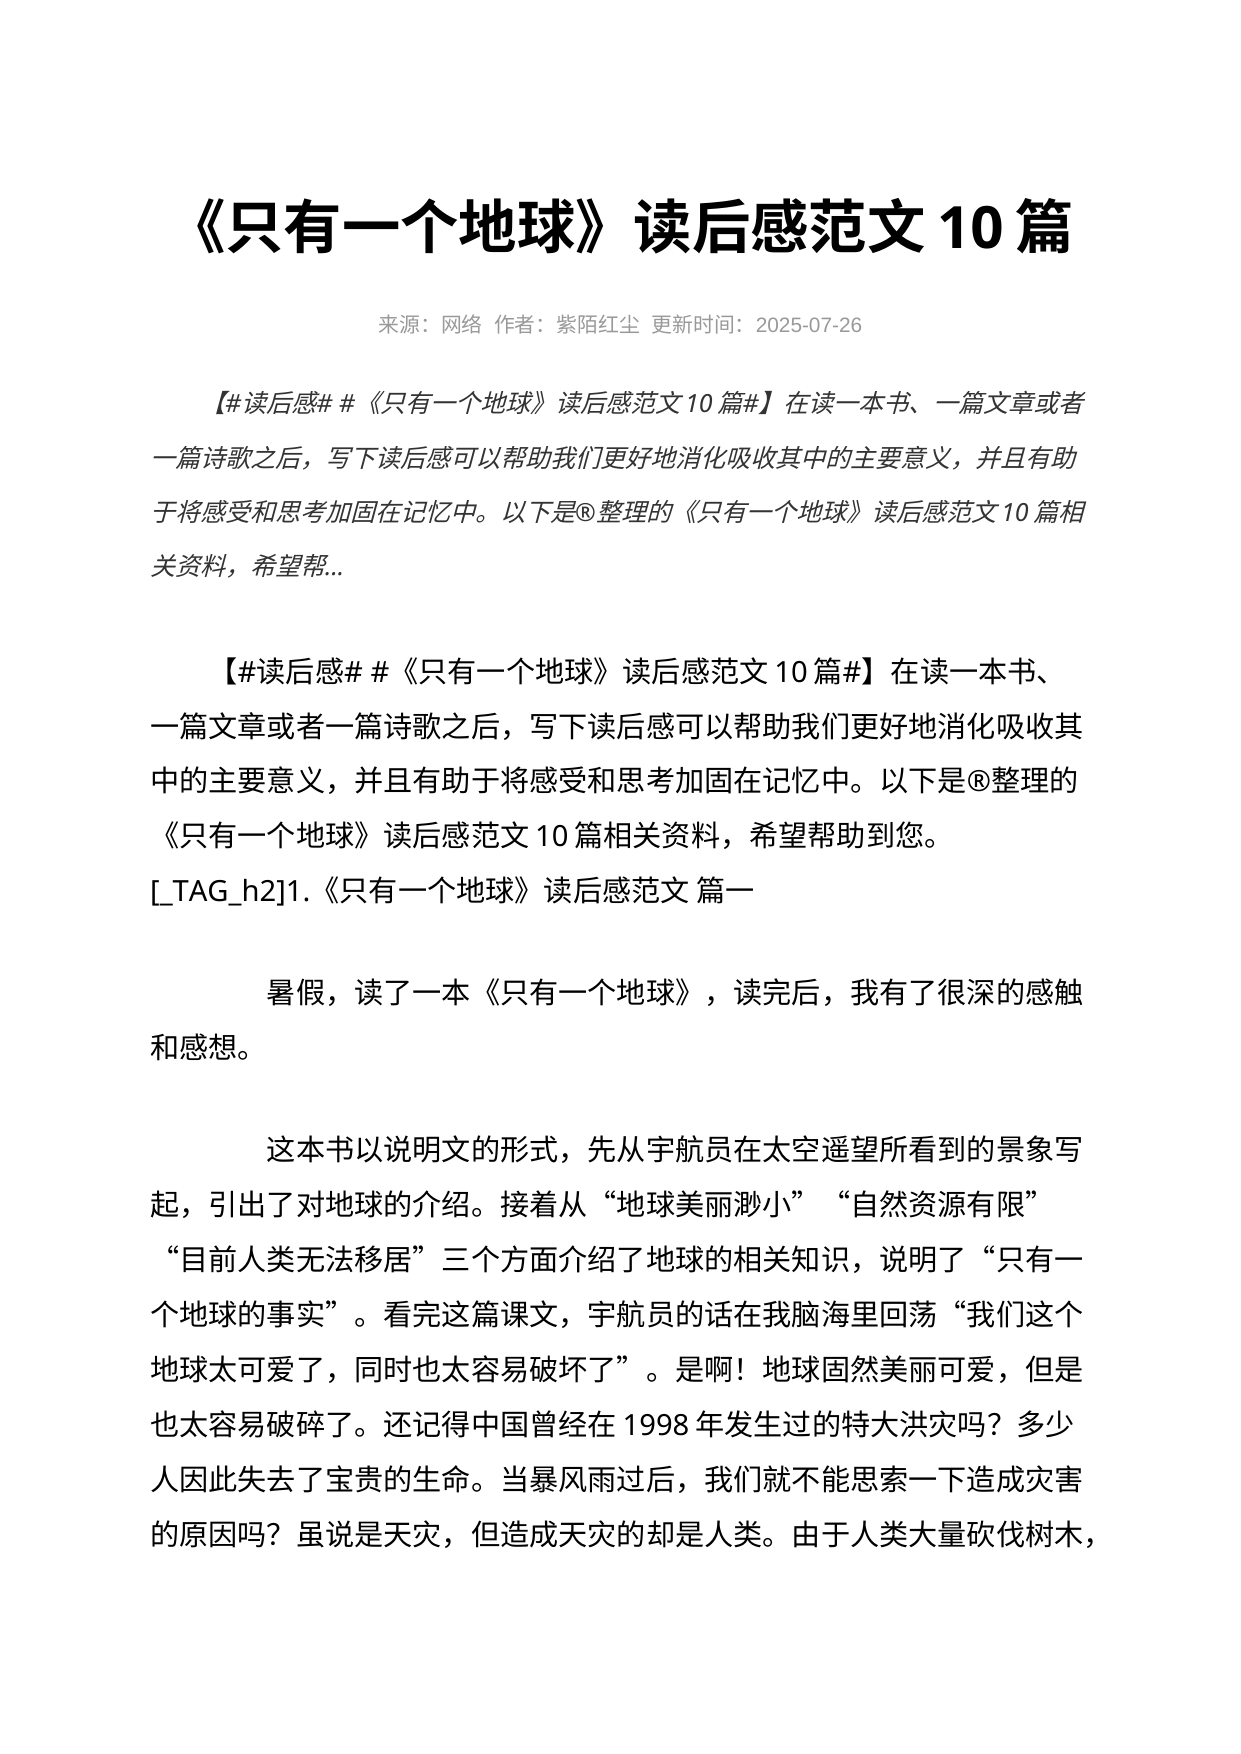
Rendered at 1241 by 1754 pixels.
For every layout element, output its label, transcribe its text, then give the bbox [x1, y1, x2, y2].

text 【#读后感# #《只有一个地球》读后感范文10篇#】在读一本书、一篇文章或者一篇诗歌之后，写下读后感可以帮助我们更好地消化吸收其中的主要意义，并且有助于将感受和思考加固在记忆中。以下是®整理的《只有一个地球》读后感范文10篇相关资料，希望帮... [150, 384, 1090, 583]
text 来源：网络 作者：紫陌红尘 更新时间：2025-07-26 [150, 313, 1090, 337]
text 暑假，读了一本《只有一个地球》，读完后，我有了很深的感触和感想。 [150, 970, 1090, 1067]
subtitle 《只有一个地球》读后感范文10篇 [150, 181, 1090, 266]
text 【#读后感# #《只有一个地球》读后感范文10篇#】在读一本书、一篇文章或者一篇诗歌之后，写下读后感可以帮助我们更好地消化吸收其中的主要意义，并且有助于将感受和思考加固在记忆中。以下是®整理的《只有一个地球》读后感范文10篇相关资料，希望帮助到您。 [_TAG_h2]1.《只有一个地球》读后感范文 篇一 [150, 648, 1090, 910]
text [150, 1127, 1090, 1553]
